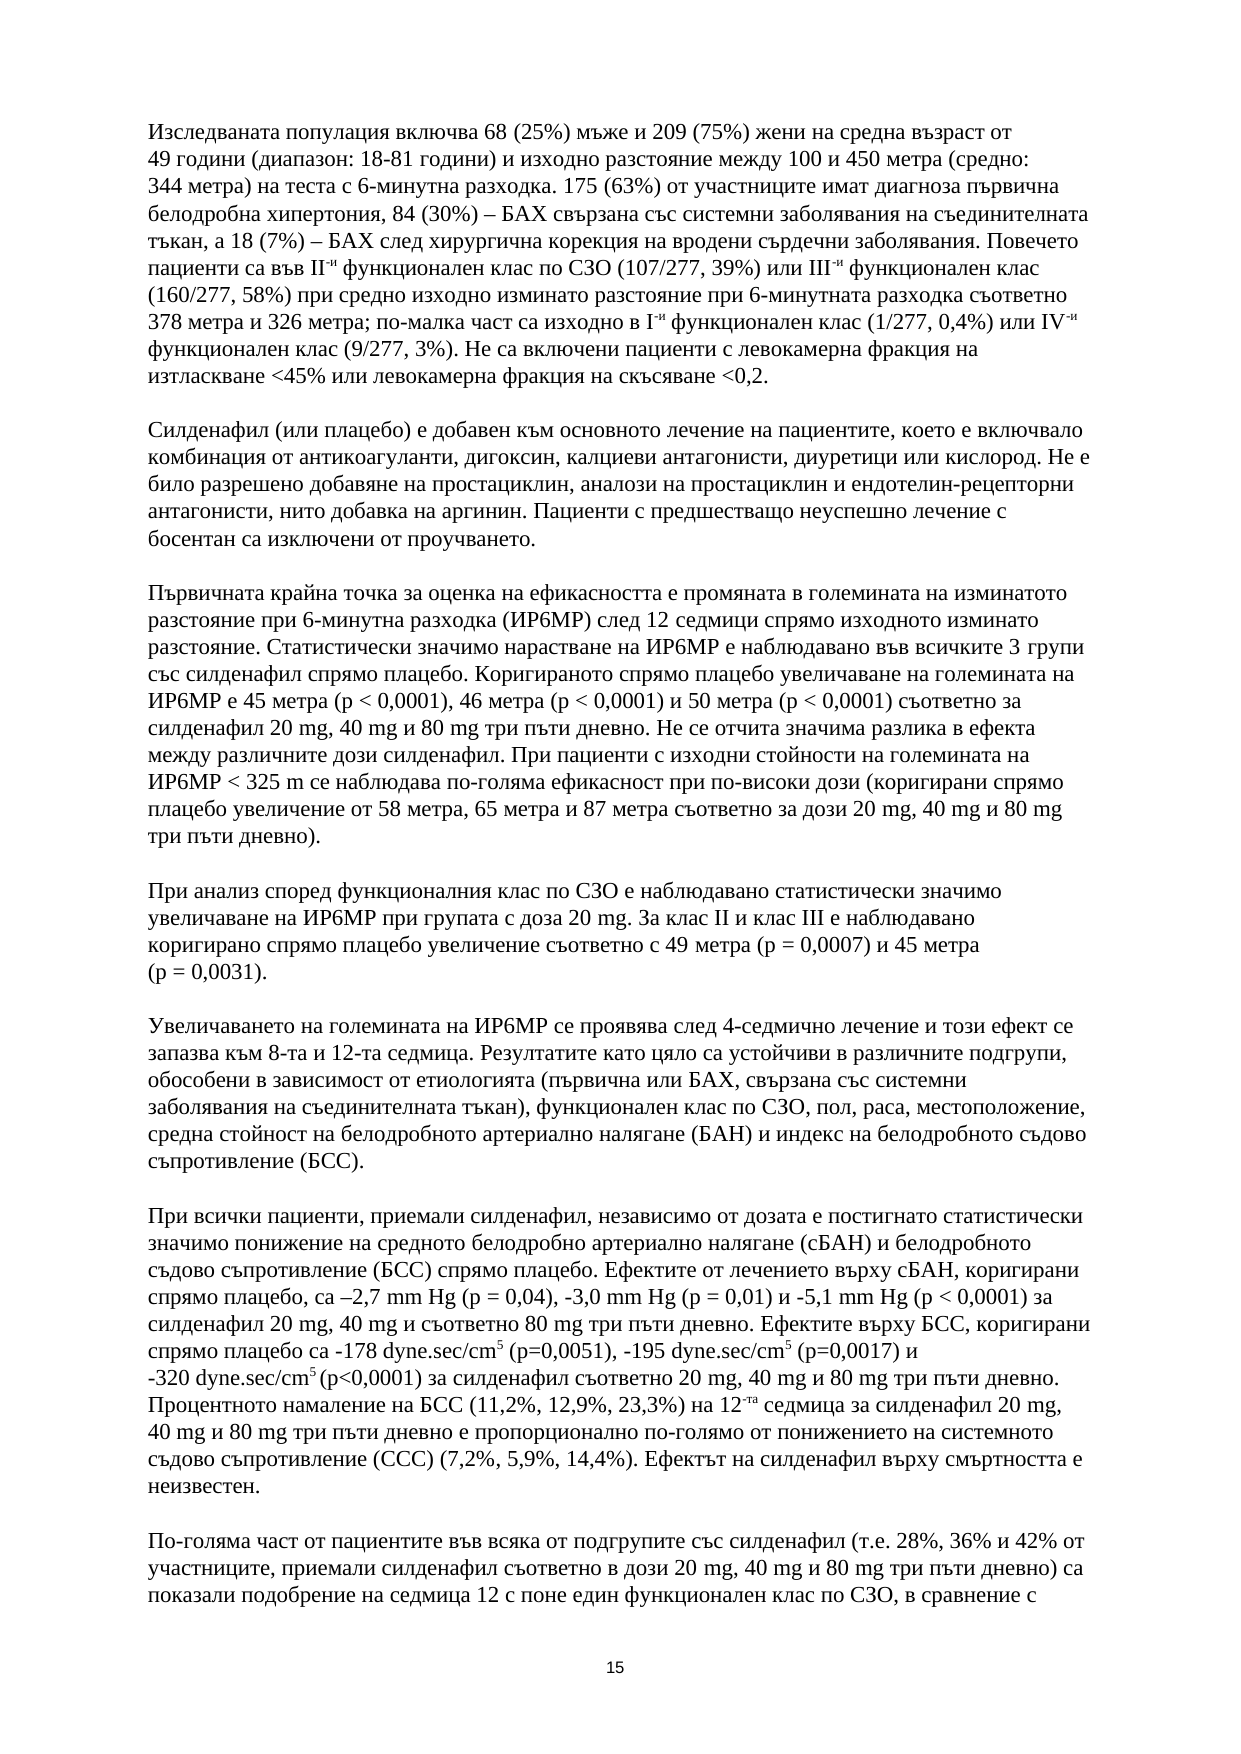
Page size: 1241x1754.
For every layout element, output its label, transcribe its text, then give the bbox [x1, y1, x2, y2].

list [148, 118, 1093, 389]
list Първичната крайна точка за оценка на ефикасността е промяната в големината на изминатото разстояние при 6-минутна разходка (ИР6МР) след 12 седмици спрямо изходното изминато разстояние. Статистически значимо нарастване на ИР6МР е наблюдавано във всичките 3 групи със силденафил спрямо плацебо. Коригираното спрямо плацебо увеличаване на големината на ИР6МР е (р < 0,0001), (р < 0,0001) и (р < 0,0001) съответно за силденафил 20 mg, 40 mg и 80 mg три пъти дневно. Не се отчита значима разлика в ефекта между различните дози силденафил. При пациенти с изходни стойности на големината на ИР6МР < 325 m се наблюдава по-голяма ефикасност при по-високи дози (коригирани спрямо плацебо увеличение от , и съответно за дози 20 mg, 40 mg и 80 mg три пъти дневно). [148, 578, 1093, 849]
list При анализ според функционалния клас по СЗО е наблюдавано статистически значимо увеличаване на ИР6МР при групата с доза 20 mg. За клас ІІ и клас ІІІ е наблюдавано коригирано спрямо плацебо увеличение съответно с (р = 0,0007) и (р = 0,0031). [148, 876, 1093, 985]
list Силденафил (или плацебо) е добавен към основното лечение на пациентите, което е включвало комбинация от антикоагуланти, дигоксин, калциеви антагонисти, диуретици или кислород. Не е било разрешено добавяне на простациклин, аналози на простациклин и ендотелин-рецепторни антагонисти, нито добавка на аргинин. Пациенти с предшестващо неуспешно лечение с босентан са изключени от проучването. [148, 416, 1093, 551]
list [148, 1526, 1093, 1608]
list Увеличаването на големината на ИР6МР се проявява след 4-седмично лечение и този ефект се запазва към 8-та и 12-та седмица. Резултатите като цяло са устойчиви в различните подгрупи, обособени в зависимост от етиологията (първична или БАХ, свързана със системни заболявания на съединителната тъкан), функционален клас по СЗО, пол, раса, местоположение, средна стойност на белодробното артериално налягане (БАН) и индекс на белодробното съдово съпротивление (БСС). [148, 1012, 1093, 1174]
list При всички пациенти, приемали силденафил, независимо от дозата е постигнато статистически значимо понижение на средното белодробно артериално налягане (сБАН) и белодробното съдово съпротивление (БСС) спрямо плацебо. Ефектите от лечението върху сБАН, коригирани спрямо плацебо, са –2,7 mm Hg (р = 0,04), -3,0 mm Hg (p = 0,01) и -5,1 mm Hg (p < 0,0001) за силденафил 20 mg, 40 mg и съответно 80 mg три пъти дневно. Ефектите върху БСС, коригирани спрямо плацебо са -178 dyne.sec/cm5 (p=0,0051), -195 dyne.sec/cm5 (p=0,0017) и -320 dyne.sec/cm5 (p<0,0001) за силденафил съответно 20 mg, 40 mg и 80 mg три пъти дневно. Процентното намаление на БСС (11,2%, 12,9%, 23,3%) на 12-та седмица за силденафил 20 mg, 40 mg и 80 mg три пъти дневно е пропорционално по-голямо от понижението на системното съдово съпротивление (ССС) (7,2%, 5,9%, 14,4%). Ефектът на силденафил върху смъртността е неизвестен. [148, 1201, 1093, 1499]
